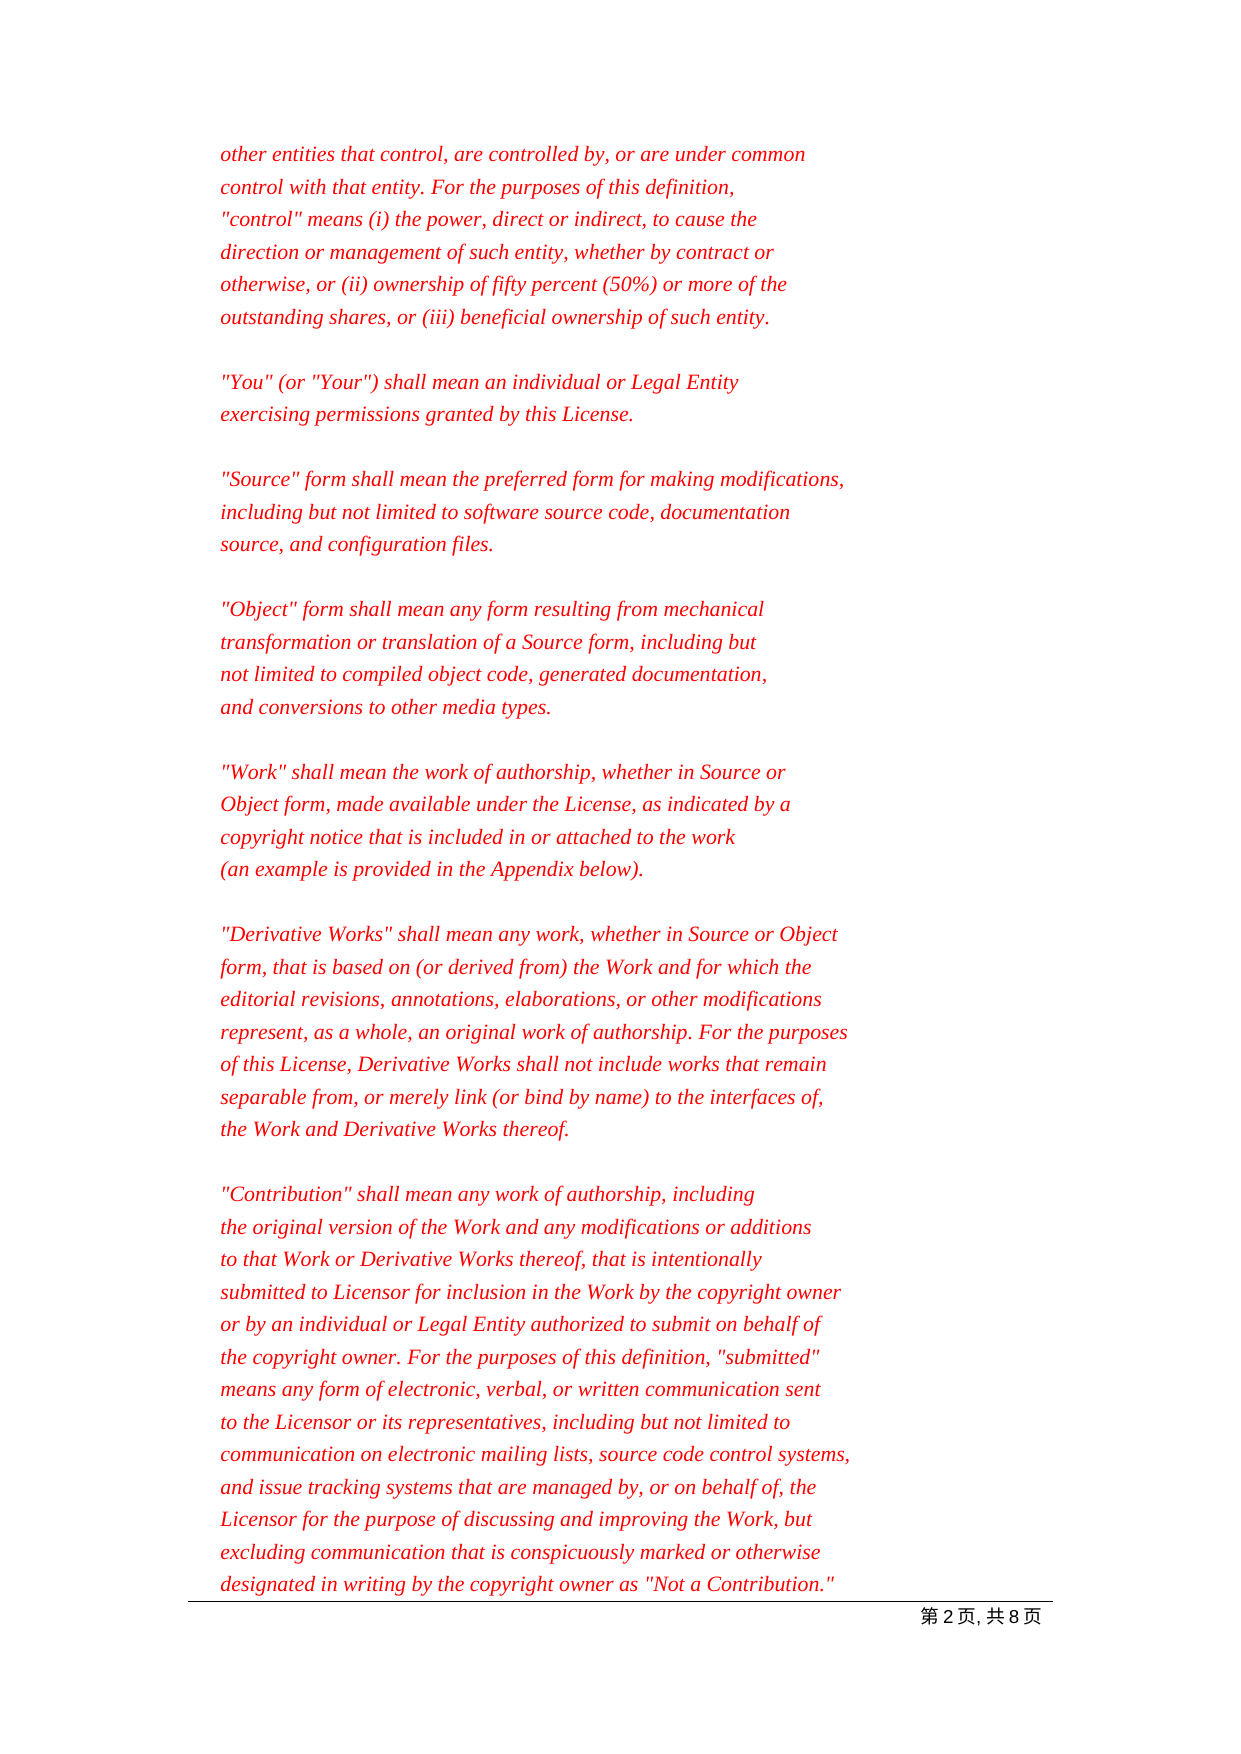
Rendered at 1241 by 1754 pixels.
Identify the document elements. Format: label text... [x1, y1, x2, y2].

text or by an individual or Legal Entity authorized to submit on behalf of [187, 1307, 1053, 1340]
text copyright notice that is included in or attached to the work [187, 820, 1053, 852]
text (an example is provided in the Appendix below). [187, 852, 1053, 885]
text not limited to compiled object code, generated documentation, [187, 657, 1053, 690]
text excluding communication that is conspicuously marked or otherwise [187, 1535, 1053, 1567]
text communication on electronic mailing lists, source code control systems, [187, 1437, 1053, 1470]
text "control" means (i) the power, direct or indirect, to cause the [187, 202, 1053, 235]
text "You" (or "Your") shall mean an individual or Legal Entity [187, 365, 1053, 397]
text including but not limited to software source code, documentation [187, 495, 1053, 527]
text the original version of the Work and any modifications or additions [187, 1210, 1053, 1242]
text outstanding shares, or (iii) beneficial ownership of such entity. [187, 300, 1053, 332]
text and conversions to other media types. [187, 690, 1053, 722]
text separable from, or merely link (or bind by name) to the interfaces of, [187, 1080, 1053, 1112]
text means any form of electronic, verbal, or written communication sent [187, 1372, 1053, 1405]
text direction or management of such entity, whether by contract or [187, 235, 1053, 267]
text otherwise, or (ii) ownership of fifty percent (50%) or more of the [187, 267, 1053, 300]
text to that Work or Derivative Works thereof, that is intentionally [187, 1242, 1053, 1275]
text the copyright owner. For the purposes of this definition, "submitted" [187, 1340, 1053, 1372]
text exercising permissions granted by this License. [187, 397, 1053, 430]
text form, that is based on (or derived from) the Work and for which the [187, 950, 1053, 982]
text designated in writing by the copyright owner as "Not a Contribution." [187, 1567, 1053, 1600]
text "Source" form shall mean the preferred form for making modifications, [187, 462, 1053, 495]
text Object form, made available under the License, as indicated by a [187, 787, 1053, 820]
text "Work" shall mean the work of authorship, whether in Source or [187, 755, 1053, 787]
text other entities that control, are controlled by, or are under common [187, 137, 1053, 170]
text the Work and Derivative Works thereof. [187, 1112, 1053, 1145]
text to the Licensor or its representatives, including but not limited to [187, 1405, 1053, 1437]
text control with that entity. For the purposes of this definition, [187, 170, 1053, 202]
text Licensor for the purpose of discussing and improving the Work, but [187, 1502, 1053, 1535]
text "Contribution" shall mean any work of authorship, including [187, 1177, 1053, 1210]
text source, and configuration files. [187, 527, 1053, 560]
text "Derivative Works" shall mean any work, whether in Source or Object [187, 917, 1053, 950]
text and issue tracking systems that are managed by, or on behalf of, the [187, 1470, 1053, 1502]
text transformation or translation of a Source form, including but [187, 625, 1053, 657]
text editorial revisions, annotations, elaborations, or other modifications [187, 982, 1053, 1015]
text of this License, Derivative Works shall not include works that remain [187, 1047, 1053, 1080]
text represent, as a whole, an original work of authorship. For the purposes [187, 1015, 1053, 1047]
text "Object" form shall mean any form resulting from mechanical [187, 592, 1053, 625]
text submitted to Licensor for inclusion in the Work by the copyright owner [187, 1275, 1053, 1307]
